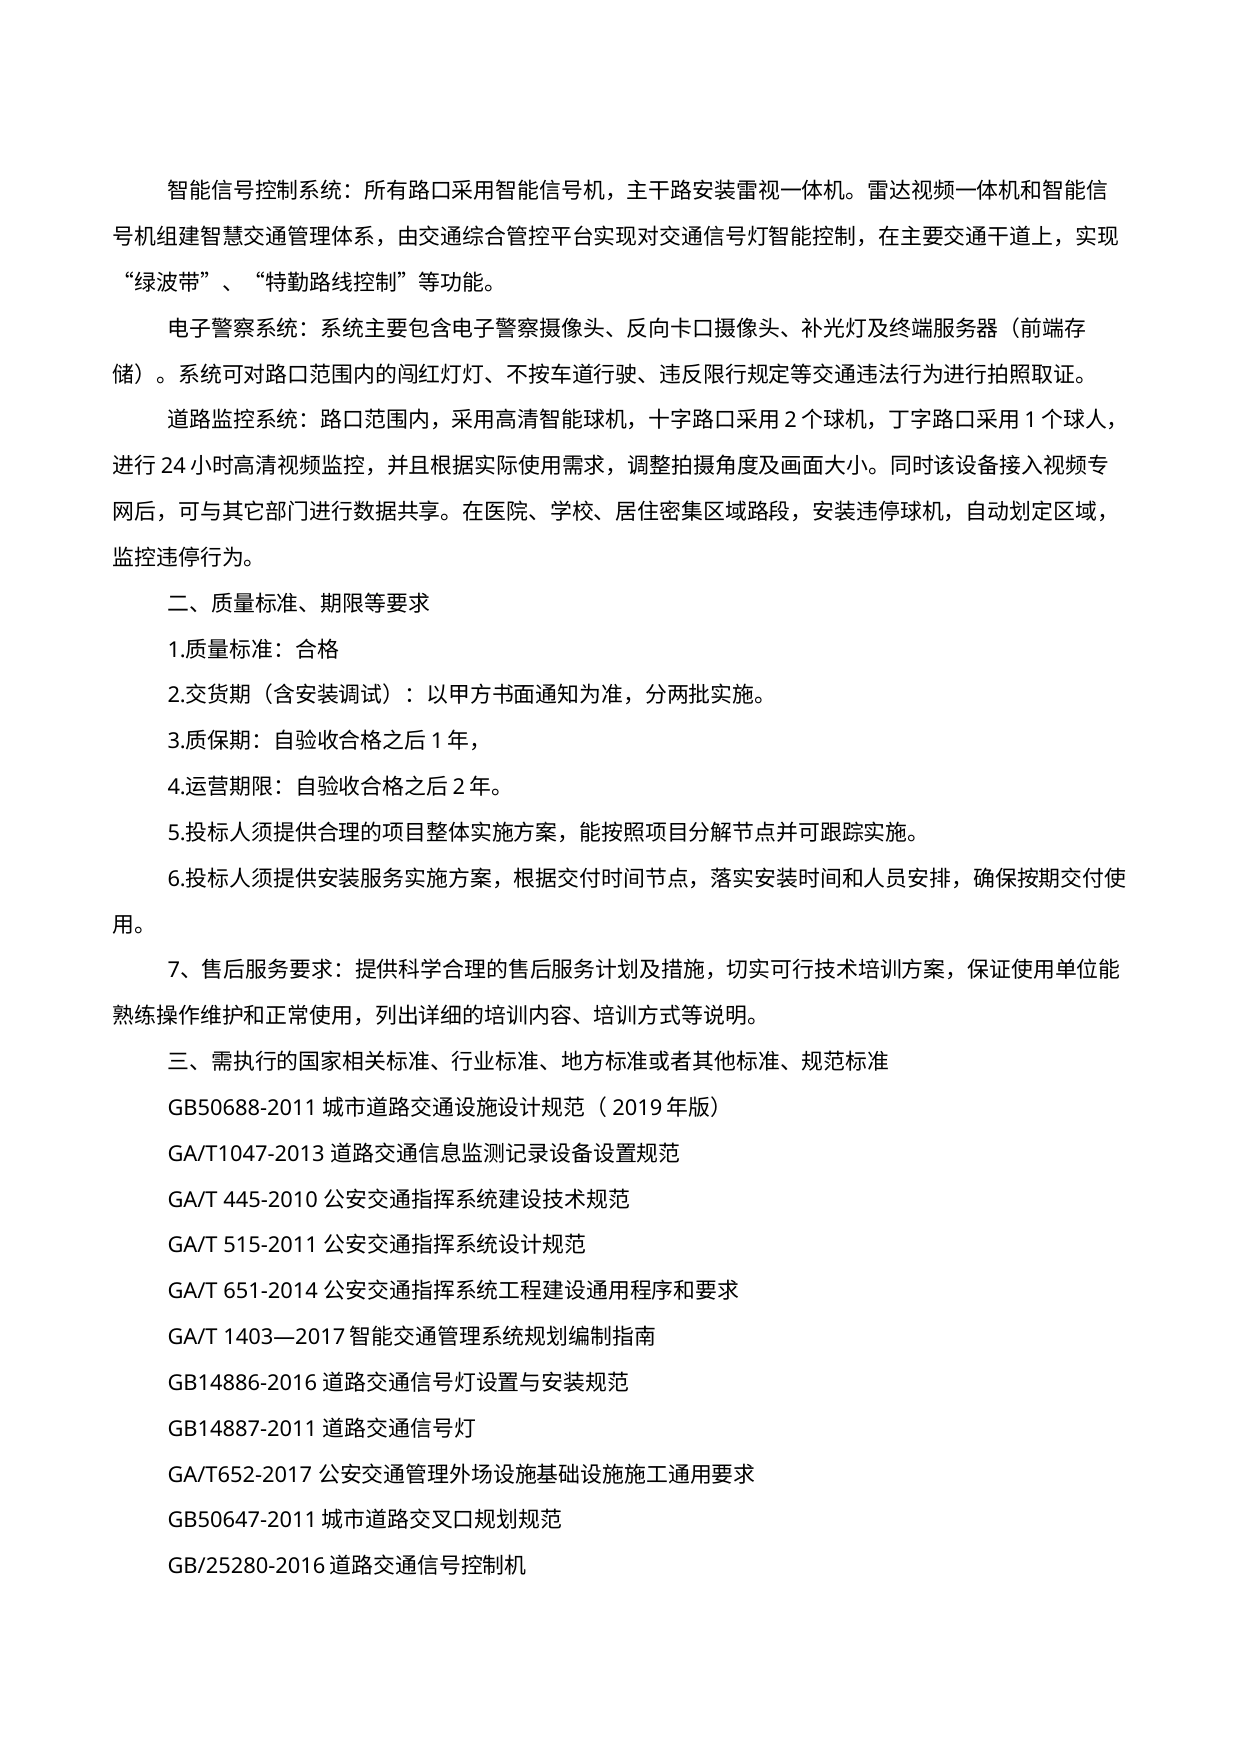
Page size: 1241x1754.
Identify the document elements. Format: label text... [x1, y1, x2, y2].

text 3.质保期：自验收合格之后1年， [112, 712, 1128, 758]
text 6.投标人须提供安装服务实施方案，根据交付时间节点，落实安装时间和人员安排，确保按期交付使用。 [112, 849, 1128, 941]
text 电子警察系统：系统主要包含电子警察摄像头、反向卡口摄像头、补光灯及终端服务器（前端存储）。系统可对路口范围内的闯红灯灯、不按车道行驶、违反限行规定等交通违法行为进行拍照取证。 [112, 299, 1128, 391]
text GA/T 651-2014 公安交通指挥系统工程建设通用程序和要求 [112, 1262, 1128, 1308]
text 2.交货期（含安装调试）：以甲方书面通知为准，分两批实施。 [112, 666, 1128, 712]
text 二、质量标准、期限等要求 [112, 574, 1128, 620]
text GB/25280-2016道路交通信号控制机 [112, 1537, 1128, 1583]
text GB14886-2016 道路交通信号灯设置与安装规范 [112, 1354, 1128, 1399]
text 4.运营期限：自验收合格之后2年。 [112, 758, 1128, 804]
text GB50688-2011 城市道路交通设施设计规范（ 2019年版） [112, 1079, 1128, 1124]
text 1.质量标准：合格 [112, 620, 1128, 666]
text 三、需执行的国家相关标准、行业标准、地方标准或者其他标准、规范标准 [112, 1033, 1128, 1079]
text GA/T1047-2013 道路交通信息监测记录设备设置规范 [112, 1124, 1128, 1170]
text GA/T 515-2011 公安交通指挥系统设计规范 [112, 1216, 1128, 1262]
text GA/T 1403—2017智能交通管理系统规划编制指南 [112, 1308, 1128, 1354]
text GB50647-2011城市道路交叉口规划规范 [112, 1491, 1128, 1537]
text GB14887-2011 道路交通信号灯 [112, 1399, 1128, 1445]
text 道路监控系统：路口范围内，采用高清智能球机，十字路口采用2个球机，丁字路口采用1个球人，进行24小时高清视频监控，并且根据实际使用需求，调整拍摄角度及画面大小。同时该设备接入视频专网后，可与其它部门进行数据共享。在医院、学校、居住密集区域路段，安装违停球机，自动划定区域，监控违停行为。 [112, 391, 1128, 574]
text 智能信号控制系统：所有路口采用智能信号机，主干路安装雷视一体机。雷达视频一体机和智能信号机组建智慧交通管理体系，由交通综合管控平台实现对交通信号灯智能控制，在主要交通干道上，实现“绿波带”、“特勤路线控制”等功能。 [112, 162, 1128, 299]
text 5.投标人须提供合理的项目整体实施方案，能按照项目分解节点并可跟踪实施。 [112, 804, 1128, 849]
text 7、售后服务要求：提供科学合理的售后服务计划及措施，切实可行技术培训方案，保证使用单位能熟练操作维护和正常使用，列出详细的培训内容、培训方式等说明。 [112, 941, 1128, 1033]
text GA/T 445-2010 公安交通指挥系统建设技术规范 [112, 1170, 1128, 1216]
text GA/T652-2017 公安交通管理外场设施基础设施施工通用要求 [112, 1445, 1128, 1491]
